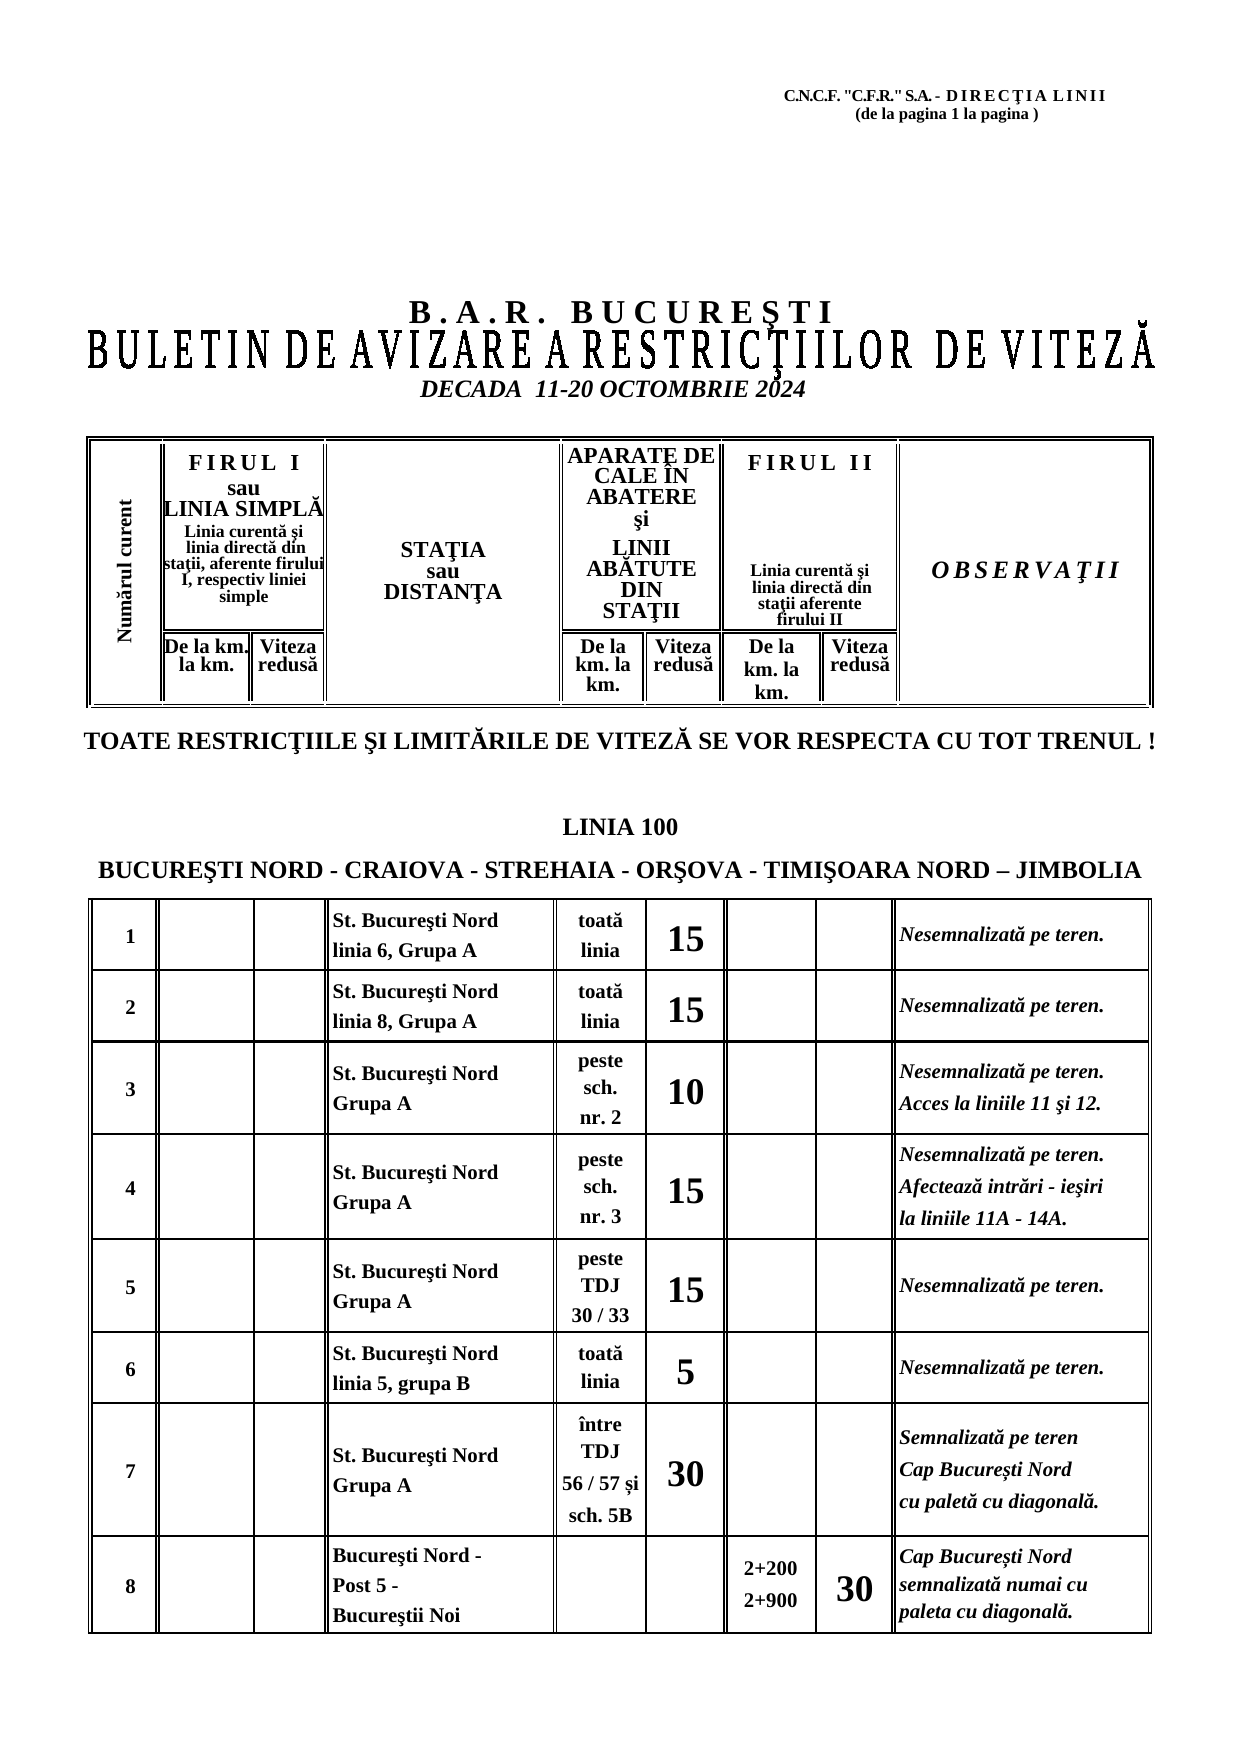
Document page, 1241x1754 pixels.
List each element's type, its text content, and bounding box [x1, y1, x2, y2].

table_header toată linia [557, 900, 645, 969]
table_cell Cap București Nord semnalizată numai cu paleta cu diagonală. [896, 1537, 1148, 1632]
table_cell 30 [817, 1537, 891, 1632]
table_header St. Bucureşti Nord linia 6, Grupa A [329, 900, 553, 969]
table_cell [160, 1537, 253, 1632]
table_header APARATE DE CALE ÎN ABATERE şi LINII ABĂTUTE DIN STAŢII [561, 440, 721, 629]
table_cell între TDJ 56 / 57 și sch. 5B [557, 1404, 645, 1535]
table_header [93, 900, 155, 969]
table_cell [93, 1537, 155, 1632]
text TOATE RESTRICŢIILE ŞI LIMITĂRILE DE VITEZĂ SE VOR RESPECTA CU TOT TRENUL ! [83, 731, 1157, 754]
table_cell St. Bucureşti Nord linia 8, Grupa A [329, 971, 553, 1040]
table_cell De la km. la km. [721, 629, 821, 704]
subtitle LINIA 100 [89, 812, 1152, 840]
table_cell [160, 1043, 253, 1133]
table_cell Viteza redusă [645, 633, 721, 704]
table_cell Nesemnalizată pe teren. [896, 1333, 1148, 1402]
table_cell 5 [647, 1333, 723, 1402]
table_cell De la km. la km. [163, 631, 251, 704]
table_header 15 [647, 900, 723, 969]
table_cell 15 [647, 1135, 723, 1238]
table_header FIRUL II Linia curentă şi linia directă din staţii aferente firului II [721, 438, 898, 629]
text (de la pagina 1 la pagina ) [738, 104, 1152, 123]
table_cell Viteza redusă [821, 629, 898, 704]
table_header [817, 900, 891, 969]
table_header OBSERVAŢII [898, 440, 1149, 704]
table_cell [255, 971, 324, 1040]
table_cell 15 [647, 1240, 723, 1331]
table_cell Nesemnalizată pe teren. [896, 1240, 1148, 1331]
table_cell [160, 1240, 253, 1331]
table_cell 30 [647, 1404, 723, 1535]
table_cell [160, 1404, 253, 1535]
table_cell [93, 1333, 155, 1402]
table_cell [817, 1404, 891, 1535]
table_cell St. Bucureşti Nord Grupa A [329, 1404, 553, 1535]
table_cell Viteza redusă [251, 629, 325, 704]
table_cell [647, 1537, 723, 1632]
table_header [728, 900, 815, 969]
table_cell St. Bucureşti Nord linia 5, grupa B [329, 1333, 553, 1402]
table_header STAŢIA sau DISTANŢA [325, 438, 561, 704]
table_cell 2+200 2+900 [728, 1537, 815, 1632]
table_cell [93, 1043, 155, 1133]
table_header Numărul curent [91, 441, 162, 704]
table_cell [255, 1537, 324, 1632]
table_cell peste sch. nr. 2 [557, 1043, 645, 1133]
table_cell 10 [647, 1043, 723, 1133]
table_cell [255, 1240, 324, 1331]
table_cell peste TDJ 30 / 33 [557, 1240, 645, 1331]
table_header [160, 900, 253, 969]
text B.A.R. BUCUREŞTI [89, 293, 1152, 331]
table_cell [817, 1135, 891, 1238]
table_cell [93, 1135, 155, 1238]
table_cell [817, 1043, 891, 1133]
table_cell St. Bucureşti Nord Grupa A [329, 1043, 553, 1133]
table_cell [255, 1333, 324, 1402]
table_cell Nesemnalizată pe teren. Afectează intrări - ieşiri la liniile 11A - 14A. [896, 1135, 1148, 1238]
table_cell [255, 1404, 324, 1535]
table_cell [255, 1043, 324, 1133]
table_header FIRUL I sau LINIA SIMPLĂ Linia curentă şi linia directă din staţii, aferente firului I, respectiv liniei simple [163, 438, 325, 629]
table_cell [93, 971, 155, 1040]
table_cell Nesemnalizată pe teren. [896, 971, 1148, 1040]
table_cell St. Bucureşti Nord Grupa A [329, 1240, 553, 1331]
subtitle BUCUREŞTI NORD - CRAIOVA - STREHAIA - ORŞOVA - TIMIŞOARA NORD – JIMBOLIA [89, 855, 1152, 883]
table_cell toată linia [557, 1333, 645, 1402]
table_cell [255, 1135, 324, 1238]
table_cell [93, 1404, 155, 1535]
table_cell [728, 1240, 815, 1331]
table_cell [728, 1043, 815, 1133]
table_cell [160, 1333, 253, 1402]
table_cell [728, 1333, 815, 1402]
table_cell Nesemnalizată pe teren. Acces la liniile 11 şi 12. [896, 1043, 1148, 1133]
table_cell [160, 1135, 253, 1238]
table_cell [728, 1404, 815, 1535]
table_cell [728, 971, 815, 1040]
table_header Nesemnalizată pe teren. [896, 900, 1148, 969]
table_cell De la km. la km. [561, 630, 645, 704]
table_cell Semnalizată pe teren Cap București Nord cu paletă cu diagonală. [896, 1404, 1148, 1535]
subtitle decada 11-20 octombrie 2024 [181, 379, 1044, 402]
table_cell [557, 1537, 645, 1632]
table_cell [728, 1135, 815, 1238]
table_cell [93, 1240, 155, 1331]
table_cell [817, 1333, 891, 1402]
table_cell St. Bucureşti Nord Grupa A [329, 1135, 553, 1238]
text C.N.C.F. "C.F.R." S.A. - D I R E C Ţ I A L I N I I [738, 89, 1152, 104]
table_cell Bucureşti Nord - Post 5 - Bucureştii Noi [329, 1537, 553, 1632]
table_cell toată linia [557, 971, 645, 1040]
table_cell [160, 971, 253, 1040]
table_cell [817, 1240, 891, 1331]
table_cell peste sch. nr. 3 [557, 1135, 645, 1238]
table_cell 15 [647, 971, 723, 1040]
table_cell [817, 971, 891, 1040]
table_header [255, 900, 324, 969]
